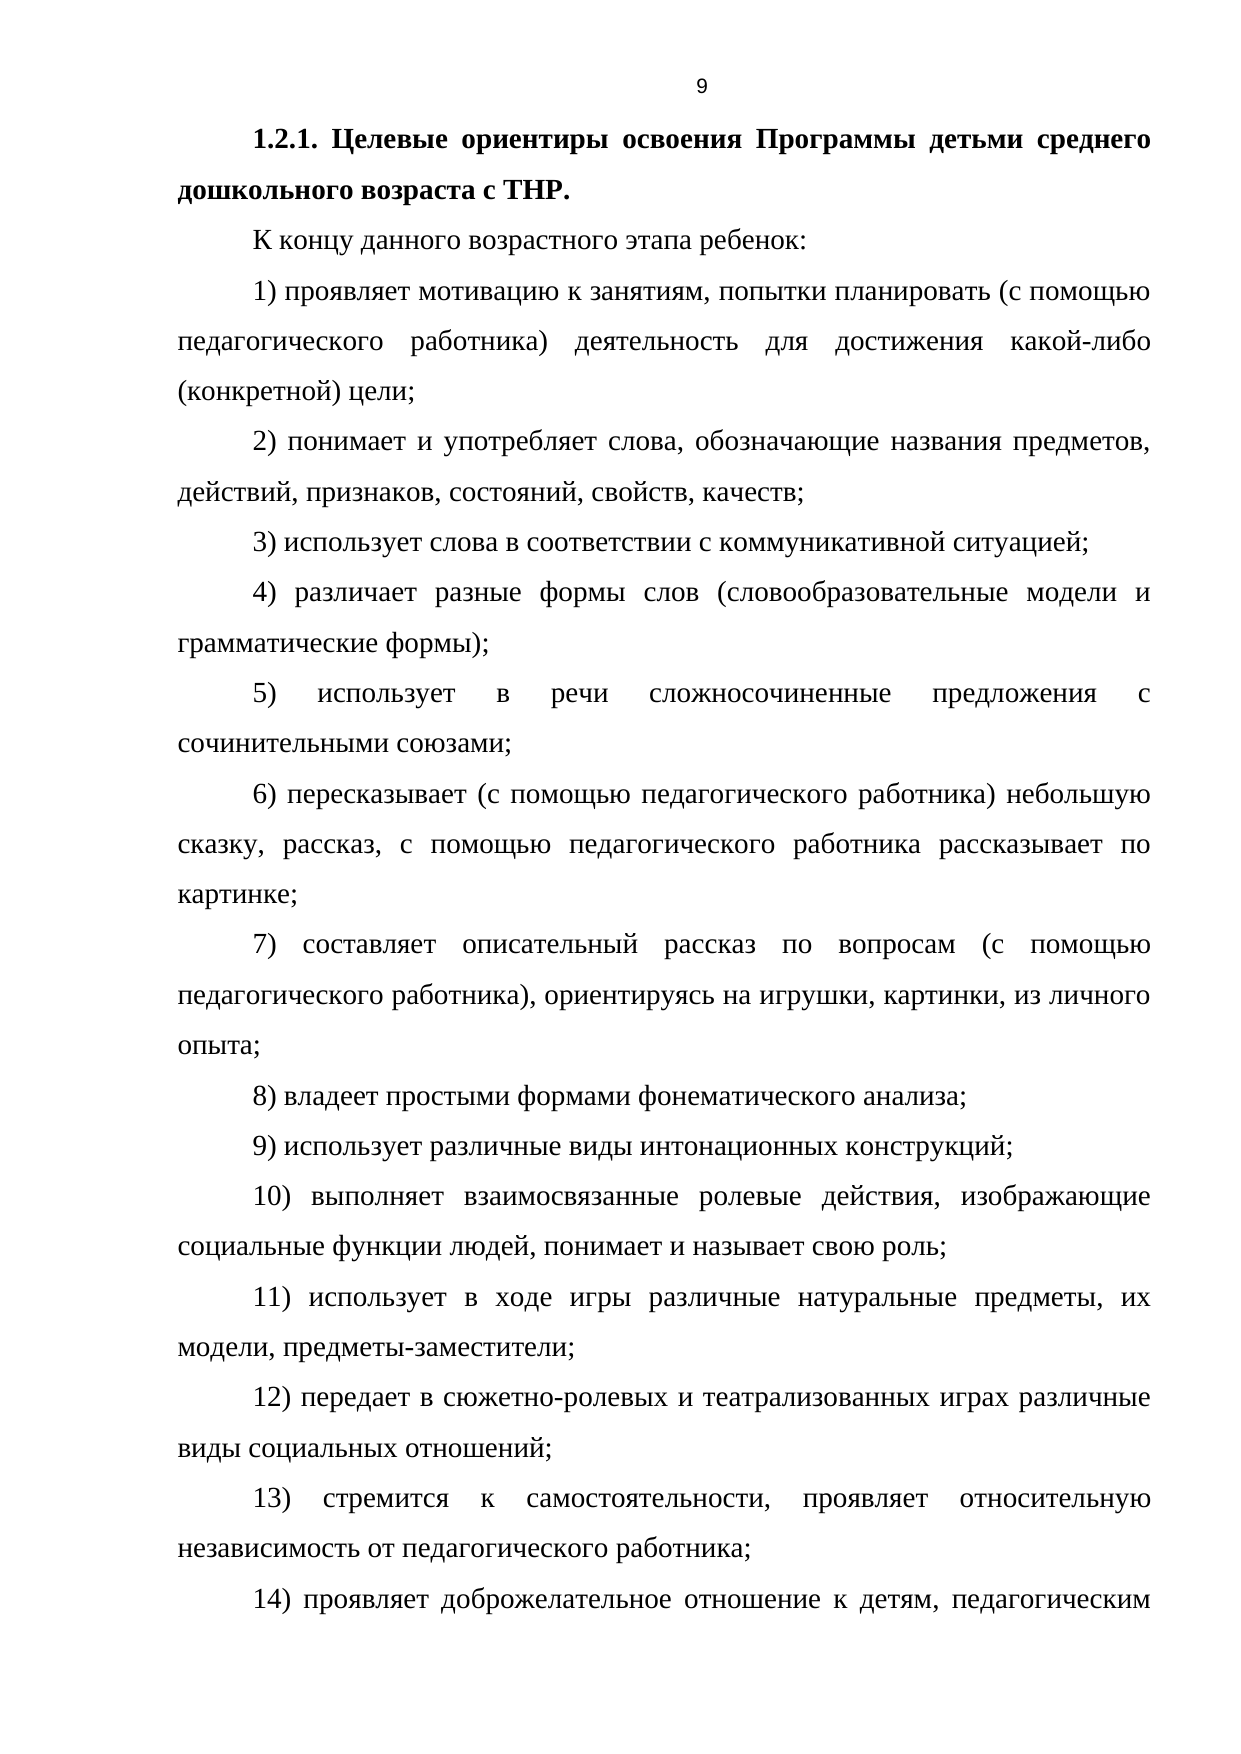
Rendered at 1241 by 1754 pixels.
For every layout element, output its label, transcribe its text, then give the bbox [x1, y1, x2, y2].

text 4) различает разные формы слов (словообразовательные модели и грамматические формы); [177, 574, 1152, 658]
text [177, 1581, 1152, 1614]
text 5) использует в речи сложносочиненные предложения с сочинительными союзами; [177, 675, 1152, 759]
text 1) проявляет мотивацию к занятиям, попытки планировать (с помощью педагогического работника) деятельность для достижения какой-либо (конкретной) цели; [177, 273, 1152, 407]
text 9) использует различные виды интонационных конструкций; [177, 1128, 1152, 1161]
text К концу данного возрастного этапа ребенок: [177, 222, 1152, 256]
text 11) использует в ходе игры различные натуральные предметы, их модели, предметы-заместители; [177, 1279, 1152, 1363]
text 2) понимает и употребляет слова, обозначающие названия предметов, действий, признаков, состояний, свойств, качеств; [177, 423, 1152, 507]
text 7) составляет описательный рассказ по вопросам (с помощью педагогического работника), ориентируясь на игрушки, картинки, из личного опыта; [177, 927, 1152, 1061]
text 3) использует слова в соответствии с коммуникативной ситуацией; [177, 524, 1152, 558]
text 12) передает в сюжетно-ролевых и театрализованных играх различные виды социальных отношений; [177, 1379, 1152, 1463]
text 13) стремится к самостоятельности, проявляет относительную независимость от педагогического работника; [177, 1480, 1152, 1564]
text 8) владеет простыми формами фонематического анализа; [177, 1078, 1152, 1111]
text 10) выполняет взаимосвязанные ролевые действия, изображающие социальные функции людей, понимает и называет свою роль; [177, 1178, 1152, 1262]
text 1.2.1. Целевые ориентиры освоения Программы детьми среднего дошкольного возраста с ТНР. [177, 122, 1152, 206]
text 6) пересказывает (с помощью педагогического работника) небольшую сказку, рассказ, с помощью педагогического работника рассказывает по картинке; [177, 776, 1152, 910]
